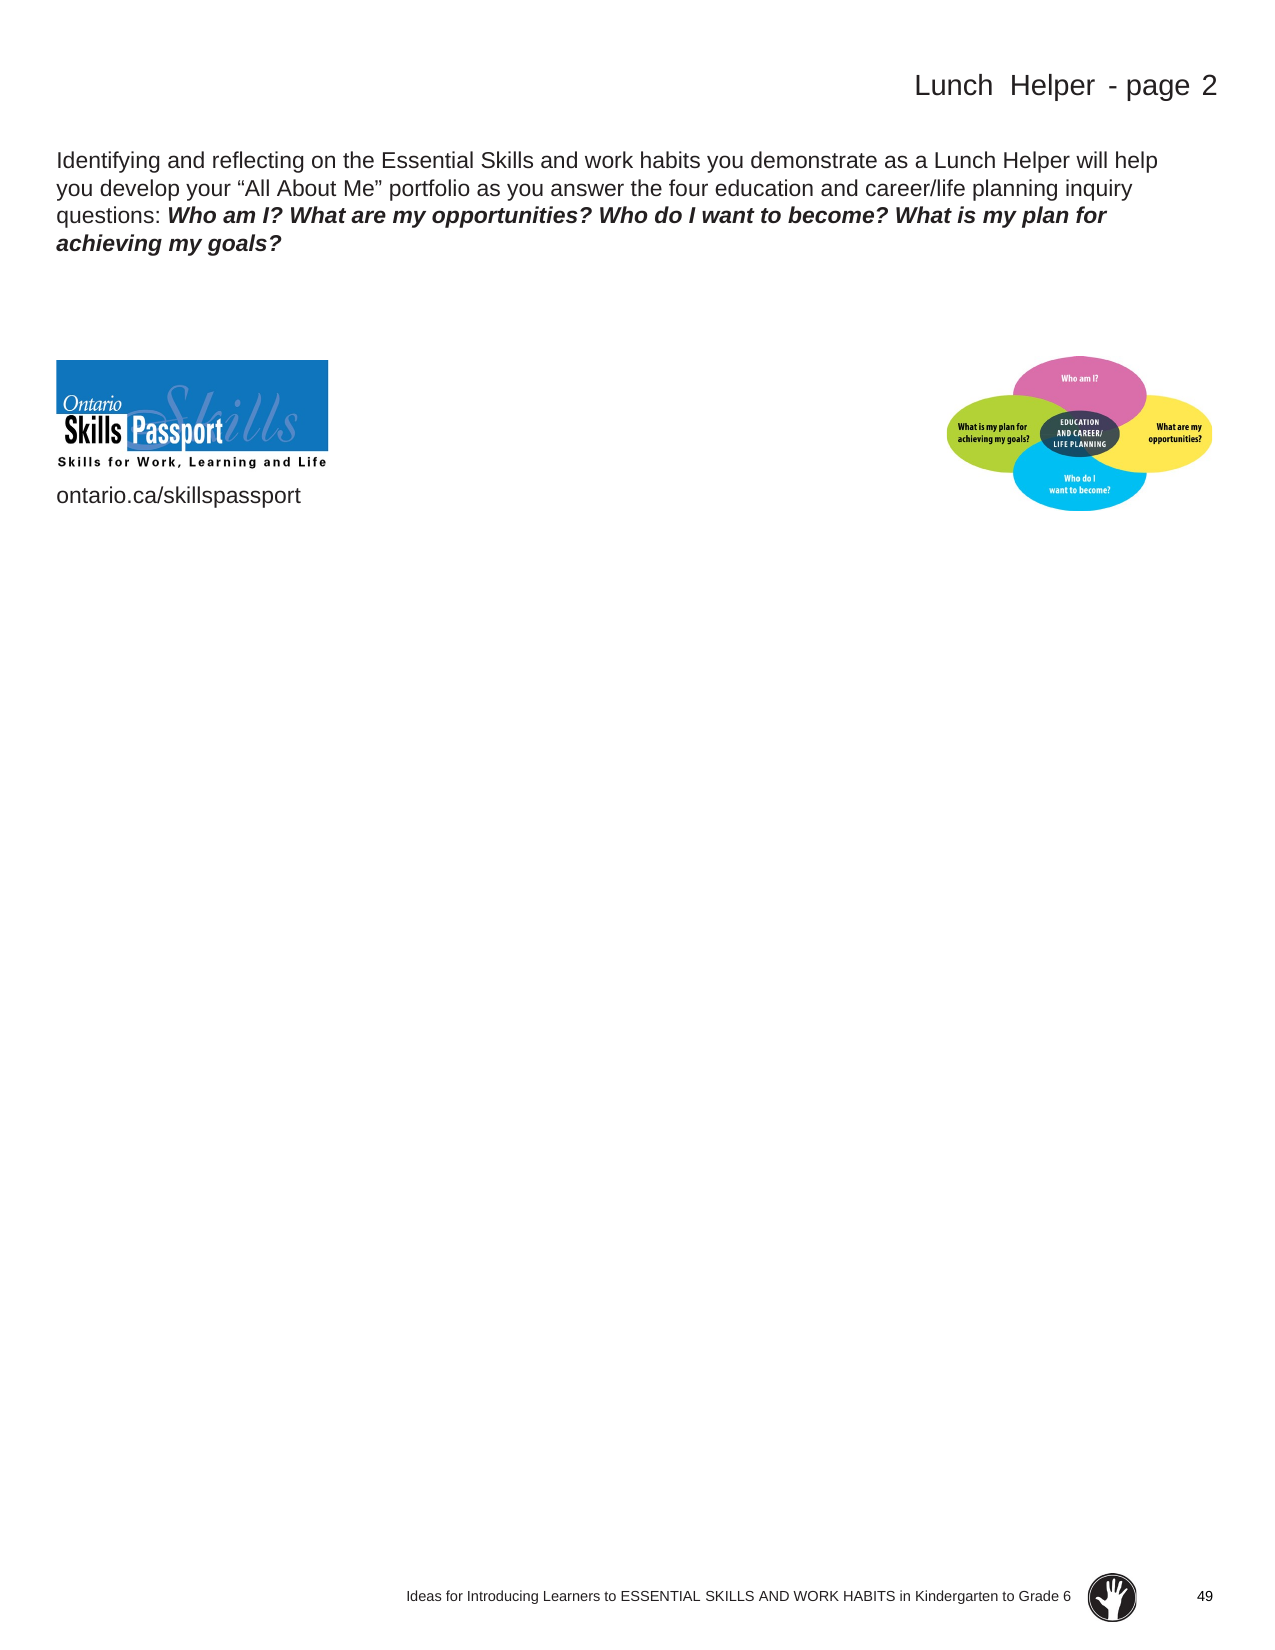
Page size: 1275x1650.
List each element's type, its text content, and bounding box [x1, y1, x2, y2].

text Identifying and reflecting on the Essential Skills and work habits you demonstrate as a Lunch Helper will help you develop your “All About Me” portfolio as you answer the four education and career/life planning inquiry questions: Who am I? What are my opportunities? Who do I want to become? What is my plan for achieving my goals? [56, 147, 1198, 256]
picture [1065, 475, 1080, 481]
picture [946, 356, 1213, 482]
picture [56, 360, 341, 472]
text ontario.ca/skillspassport [56, 482, 1233, 508]
picture [1087, 1573, 1137, 1622]
